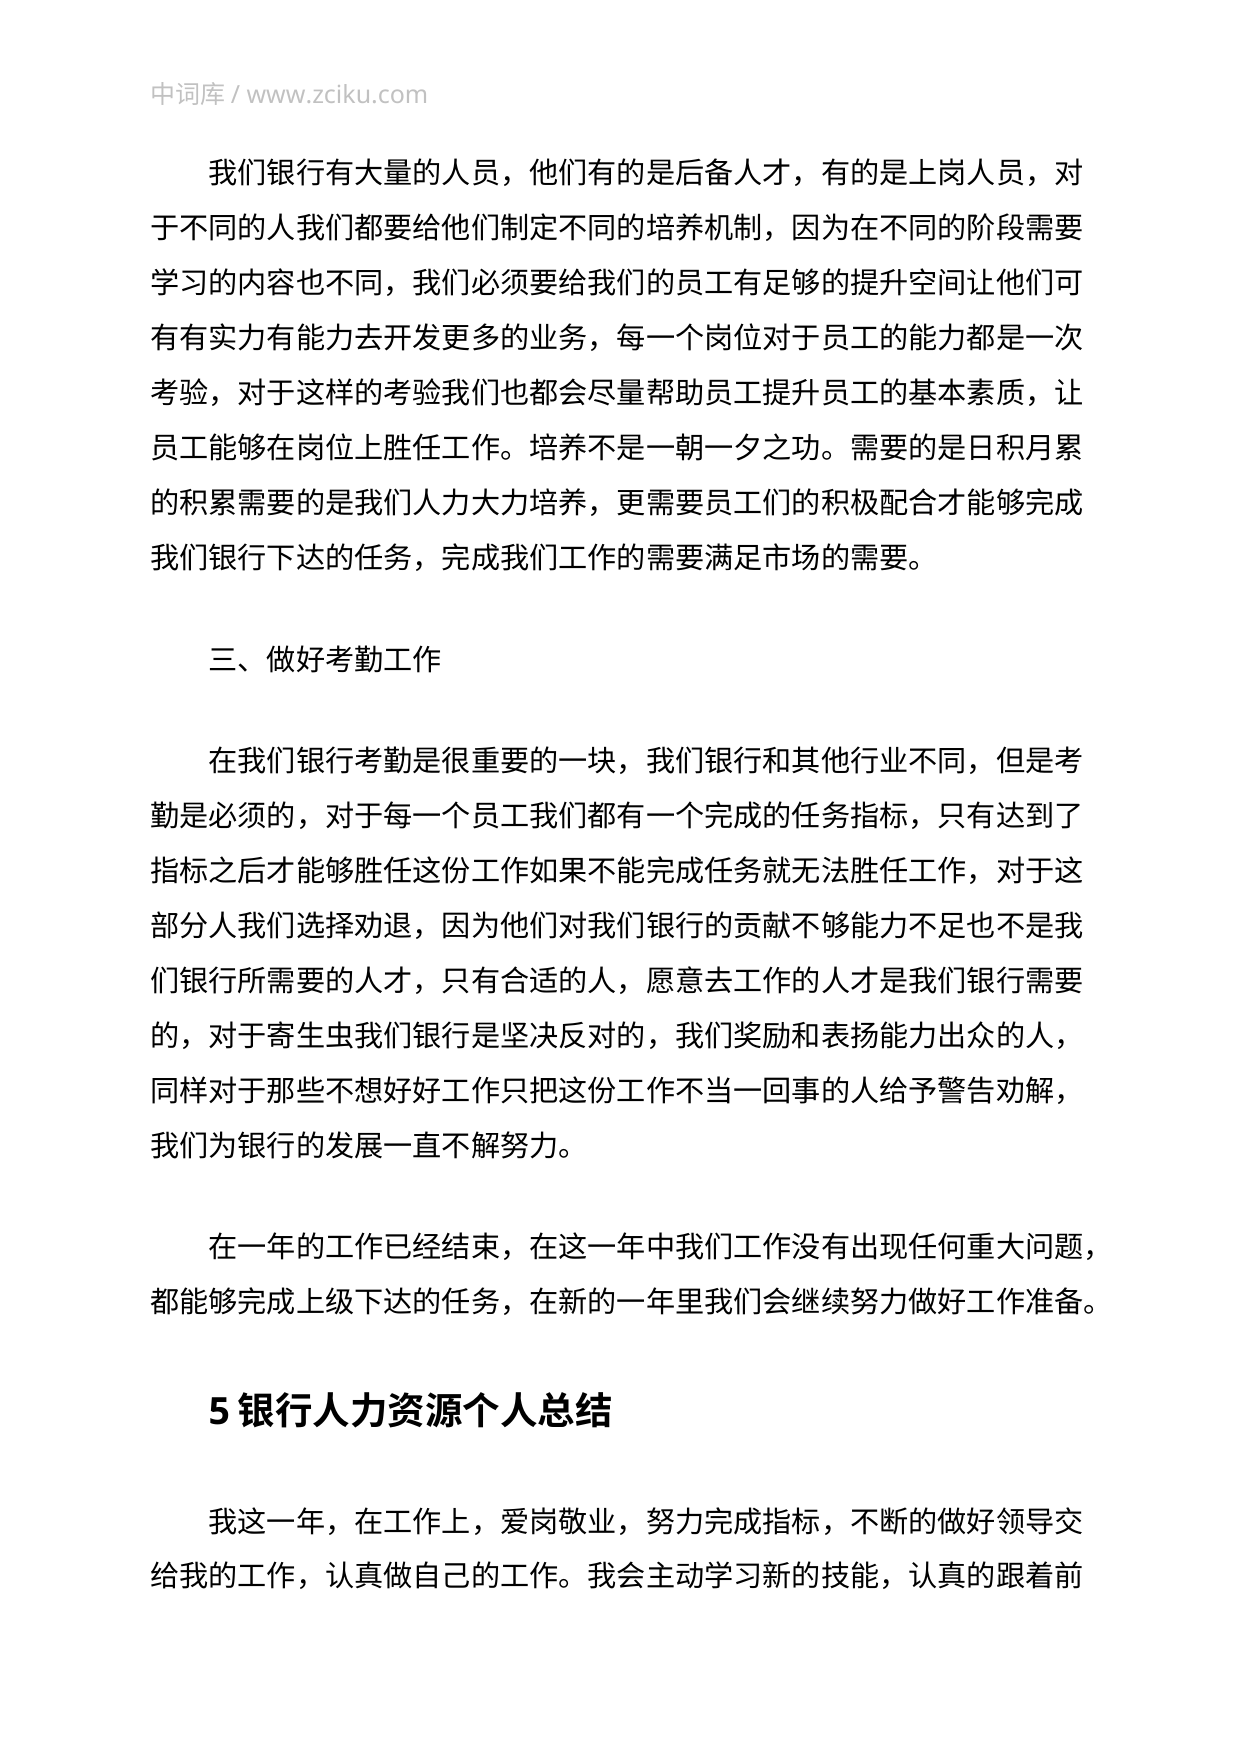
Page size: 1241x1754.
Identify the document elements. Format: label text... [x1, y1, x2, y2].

text 在一年的工作已经结束，在这一年中我们工作没有出现任何重大问题，都能够完成上级下达的任务，在新的一年里我们会继续努力做好工作准备。 [150, 1224, 1090, 1321]
text 我们银行有大量的人员，他们有的是后备人才，有的是上岗人员，对于不同的人我们都要给他们制定不同的培养机制，因为在不同的阶段需要学习的内容也不同，我们必须要给我们的员工有足够的提升空间让他们可有有实力有能力去开发更多的业务，每一个岗位对于员工的能力都是一次考验，对于这样的考验我们也都会尽量帮助员工提升员工的基本素质，让员工能够在岗位上胜任工作。培养不是一朝一夕之功。需要的是日积月累的积累需要的是我们人力大力培养，更需要员工们的积极配合才能够完成我们银行下达的任务，完成我们工作的需要满足市场的需要。 [150, 150, 1090, 577]
text 5银行人力资源个人总结 [150, 1381, 1090, 1435]
text 在我们银行考勤是很重要的一块，我们银行和其他行业不同，但是考勤是必须的，对于每一个员工我们都有一个完成的任务指标，只有达到了指标之后才能够胜任这份工作如果不能完成任务就无法胜任工作，对于这部分人我们选择劝退，因为他们对我们银行的贡献不够能力不足也不是我们银行所需要的人才，只有合适的人，愿意去工作的人才是我们银行需要的，对于寄生虫我们银行是坚决反对的，我们奖励和表扬能力出众的人，同样对于那些不想好好工作只把这份工作不当一回事的人给予警告劝解，我们为银行的发展一直不解努力。 [150, 738, 1090, 1164]
text 三、做好考勤工作 [150, 636, 1090, 678]
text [150, 1498, 1090, 1595]
